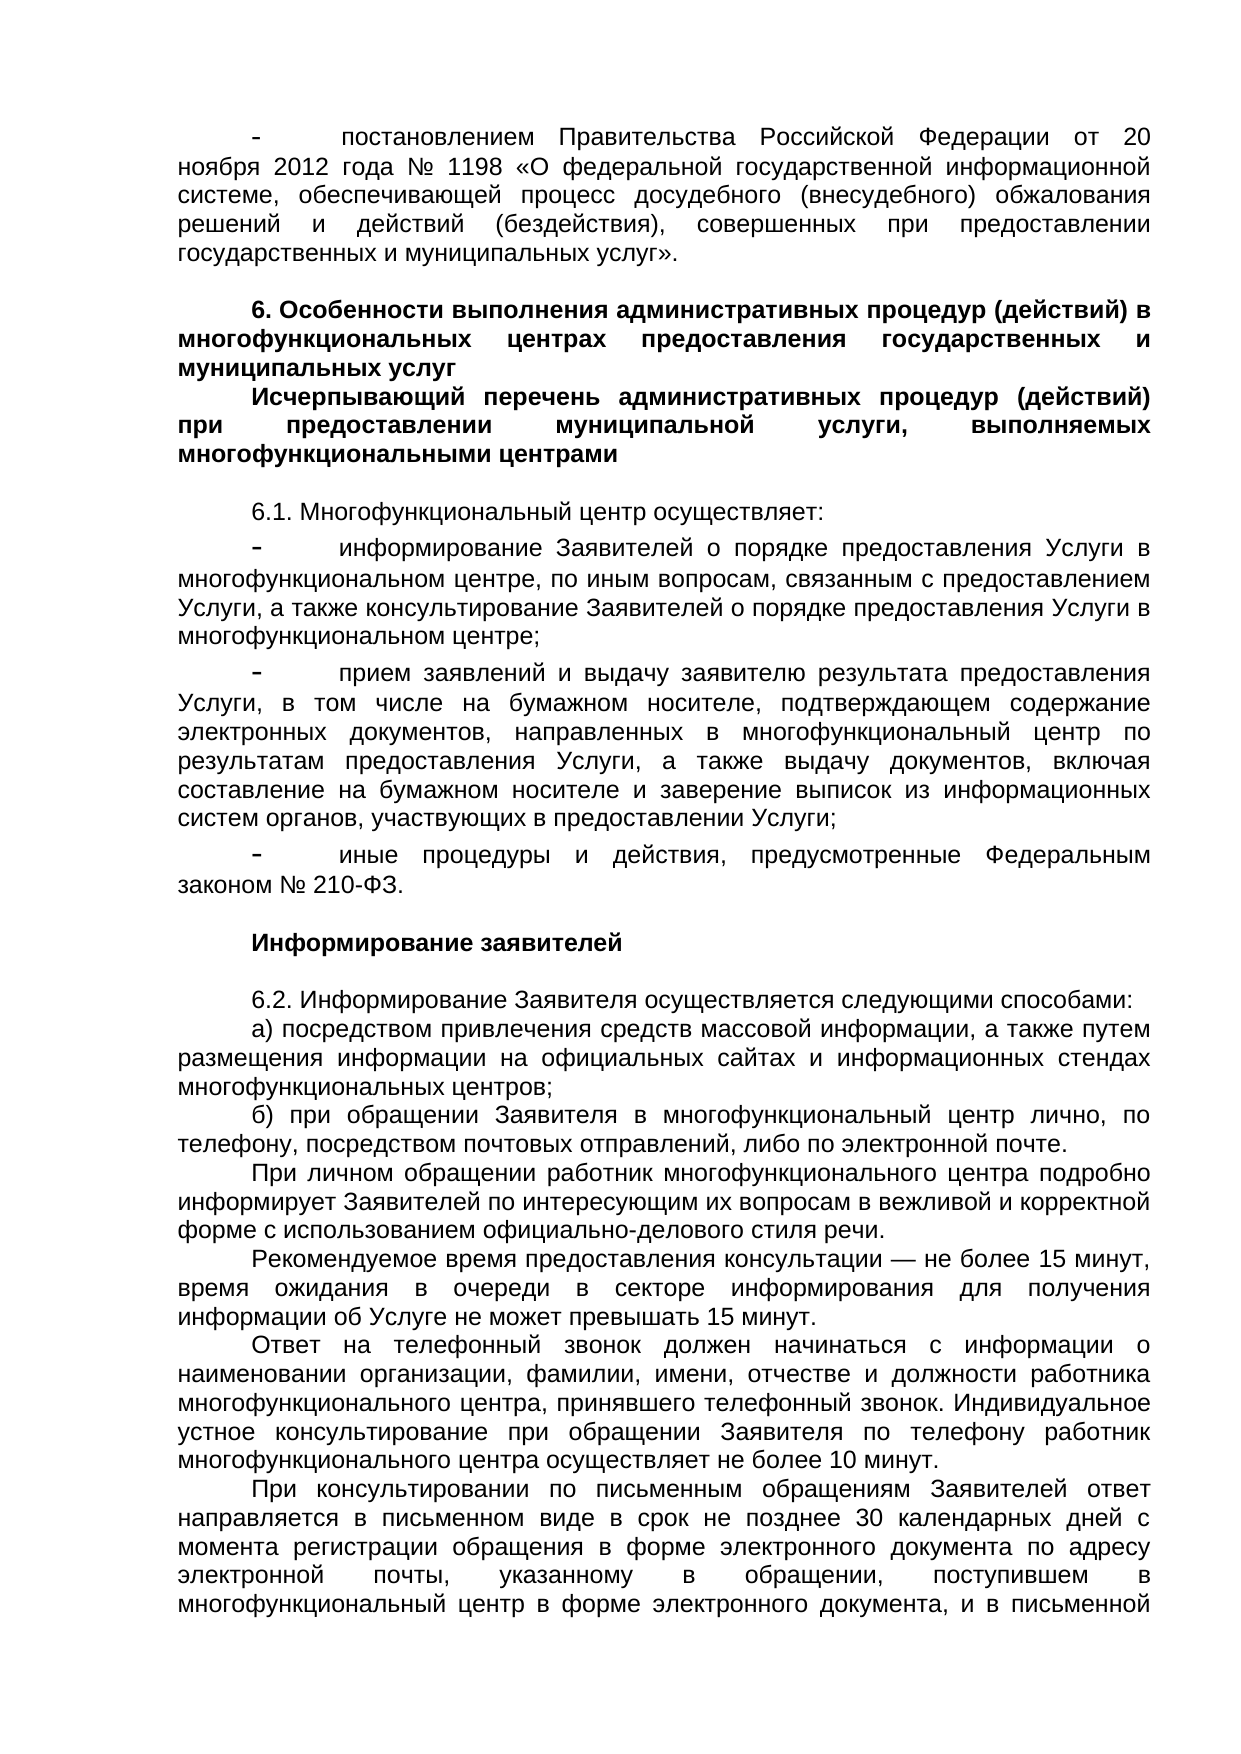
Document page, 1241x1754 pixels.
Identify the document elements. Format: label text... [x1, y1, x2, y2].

text - постановлением Правительства Российской Федерации от 20 ноября 2012 года № 1198 «О федеральной государственной информационной системе, обеспечивающей процесс досудебного (внесудебного) обжалования решений и действий (бездействия), совершенных при предоставлении государственных и муниципальных услуг». [177, 118, 1152, 267]
text - иные процедуры и действия, предусмотренные Федеральным законом № 210-ФЗ. [177, 832, 1152, 899]
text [177, 1474, 1152, 1618]
text При личном обращении работник многофункционального центра подробно информирует Заявителей по интересующим их вопросам в вежливой и корректной форме с использованием официально-делового стиля речи. [177, 1158, 1152, 1244]
text 6.2. Информирование Заявителя осуществляется следующими способами: [177, 985, 1152, 1014]
text 6.1. Многофункциональный центр осуществляет: [177, 497, 1152, 525]
text - прием заявлений и выдачу заявителю результата предоставления Услуги, в том числе на бумажном носителе, подтверждающем содержание электронных документов, направленных в многофункциональный центр по результатам предоставления Услуги, а также выдачу документов, включая составление на бумажном носителе и заверение выписок из информационных систем органов, участвующих в предоставлении Услуги; [177, 650, 1152, 832]
text б) при обращении Заявителя в многофункциональный центр лично, по телефону, посредством почтовых отправлений, либо по электронной почте. [177, 1100, 1152, 1158]
text Исчерпывающий перечень административных процедур (действий) при предоставлении муниципальной услуги, выполняемых многофункциональными центрами [177, 382, 1152, 468]
text Информирование заявителей [177, 928, 1152, 957]
text а) посредством привлечения средств массовой информации, а также путем размещения информации на официальных сайтах и информационных стендах многофункциональных центров; [177, 1014, 1152, 1100]
text 6. Особенности выполнения административных процедур (действий) в многофункциональных центрах предоставления государственных и муниципальных услуг [177, 295, 1152, 382]
text Рекомендуемое время предоставления консультации — не более 15 минут, время ожидания в очереди в секторе информирования для получения информации об Услуге не может превышать 15 минут. [177, 1244, 1152, 1330]
text - информирование Заявителей о порядке предоставления Услуги в многофункциональном центре, по иным вопросам, связанным с предоставлением Услуги, а также консультирование Заявителей о порядке предоставления Услуги в многофункциональном центре; [177, 525, 1152, 650]
text Ответ на телефонный звонок должен начинаться с информации о наименовании организации, фамилии, имени, отчестве и должности работника многофункционального центра, принявшего телефонный звонок. Индивидуальное устное консультирование при обращении Заявителя по телефону работник многофункционального центра осуществляет не более 10 минут. [177, 1330, 1152, 1474]
